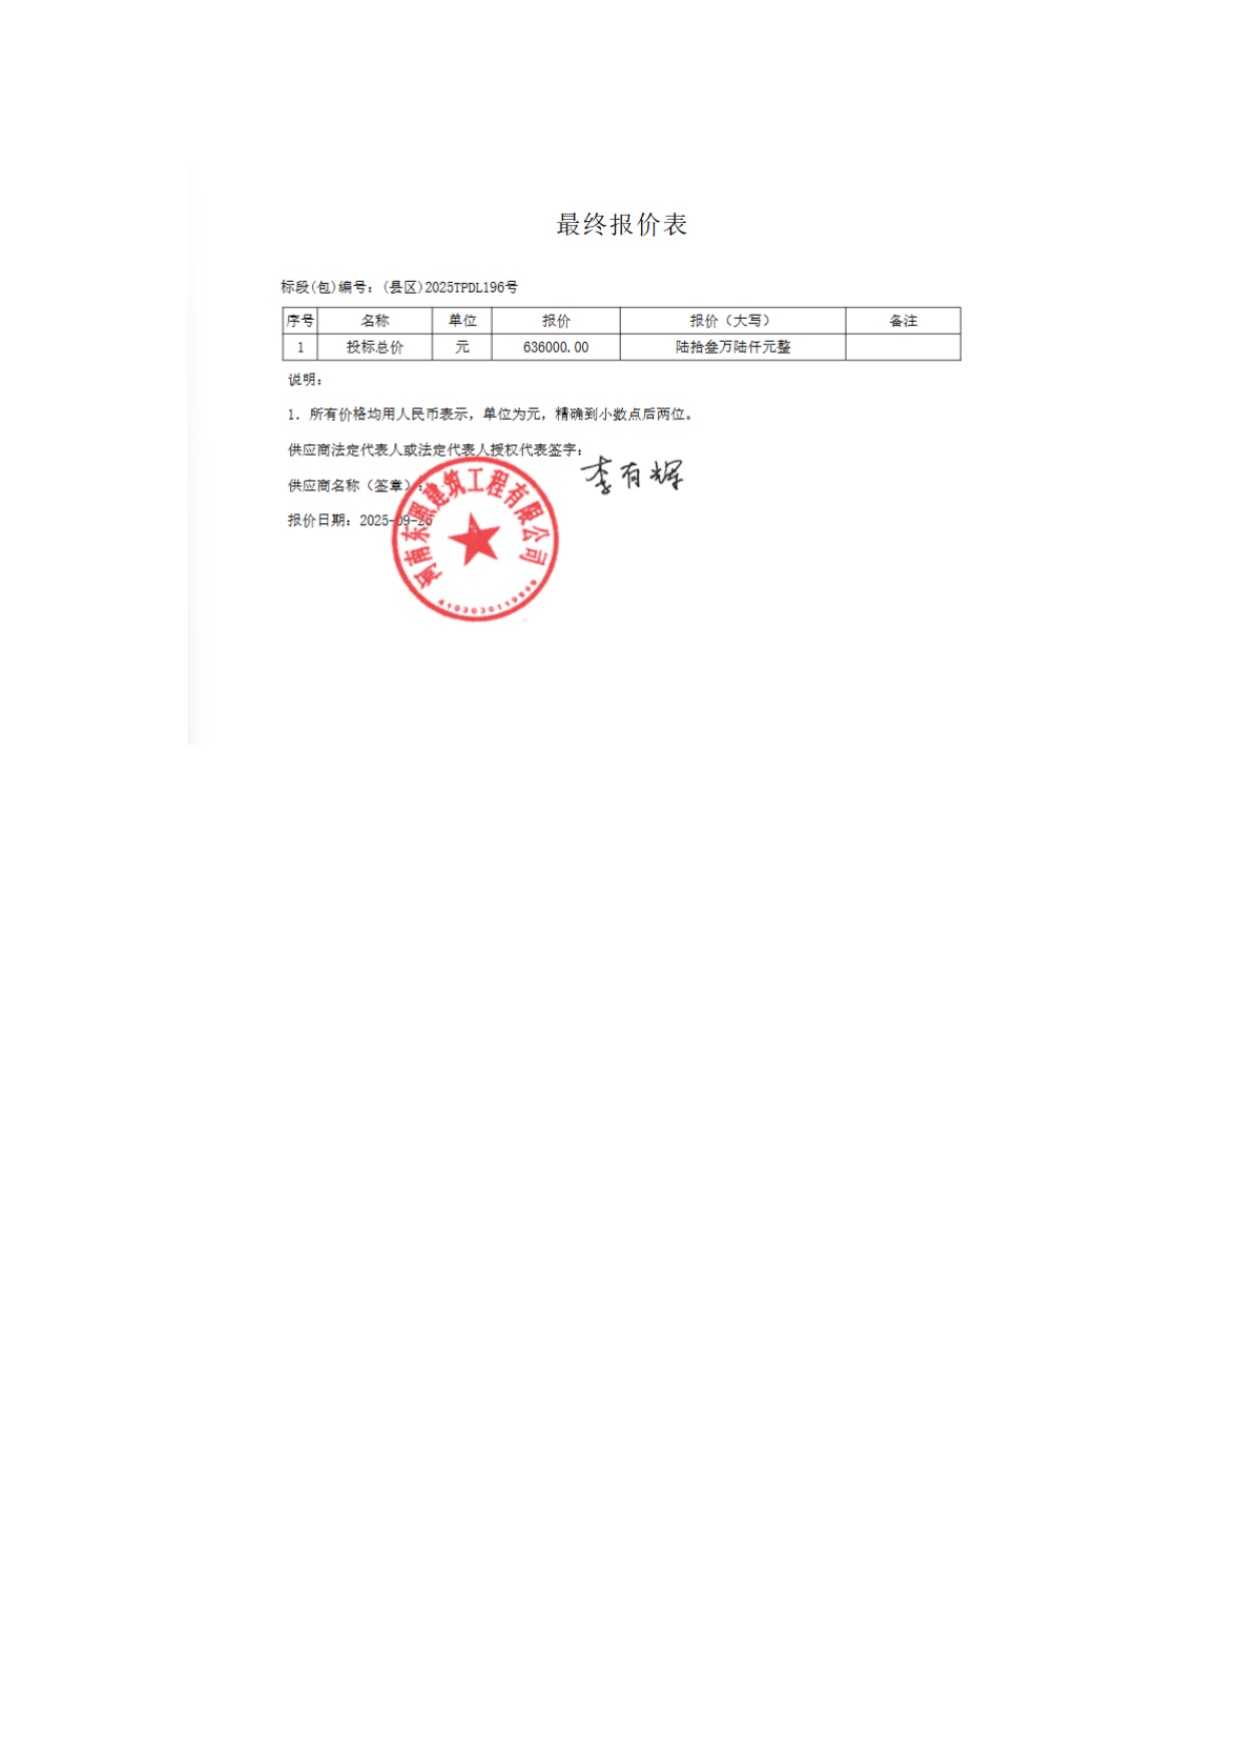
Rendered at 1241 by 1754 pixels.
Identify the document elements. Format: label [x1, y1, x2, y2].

picture [187, 162, 1053, 745]
